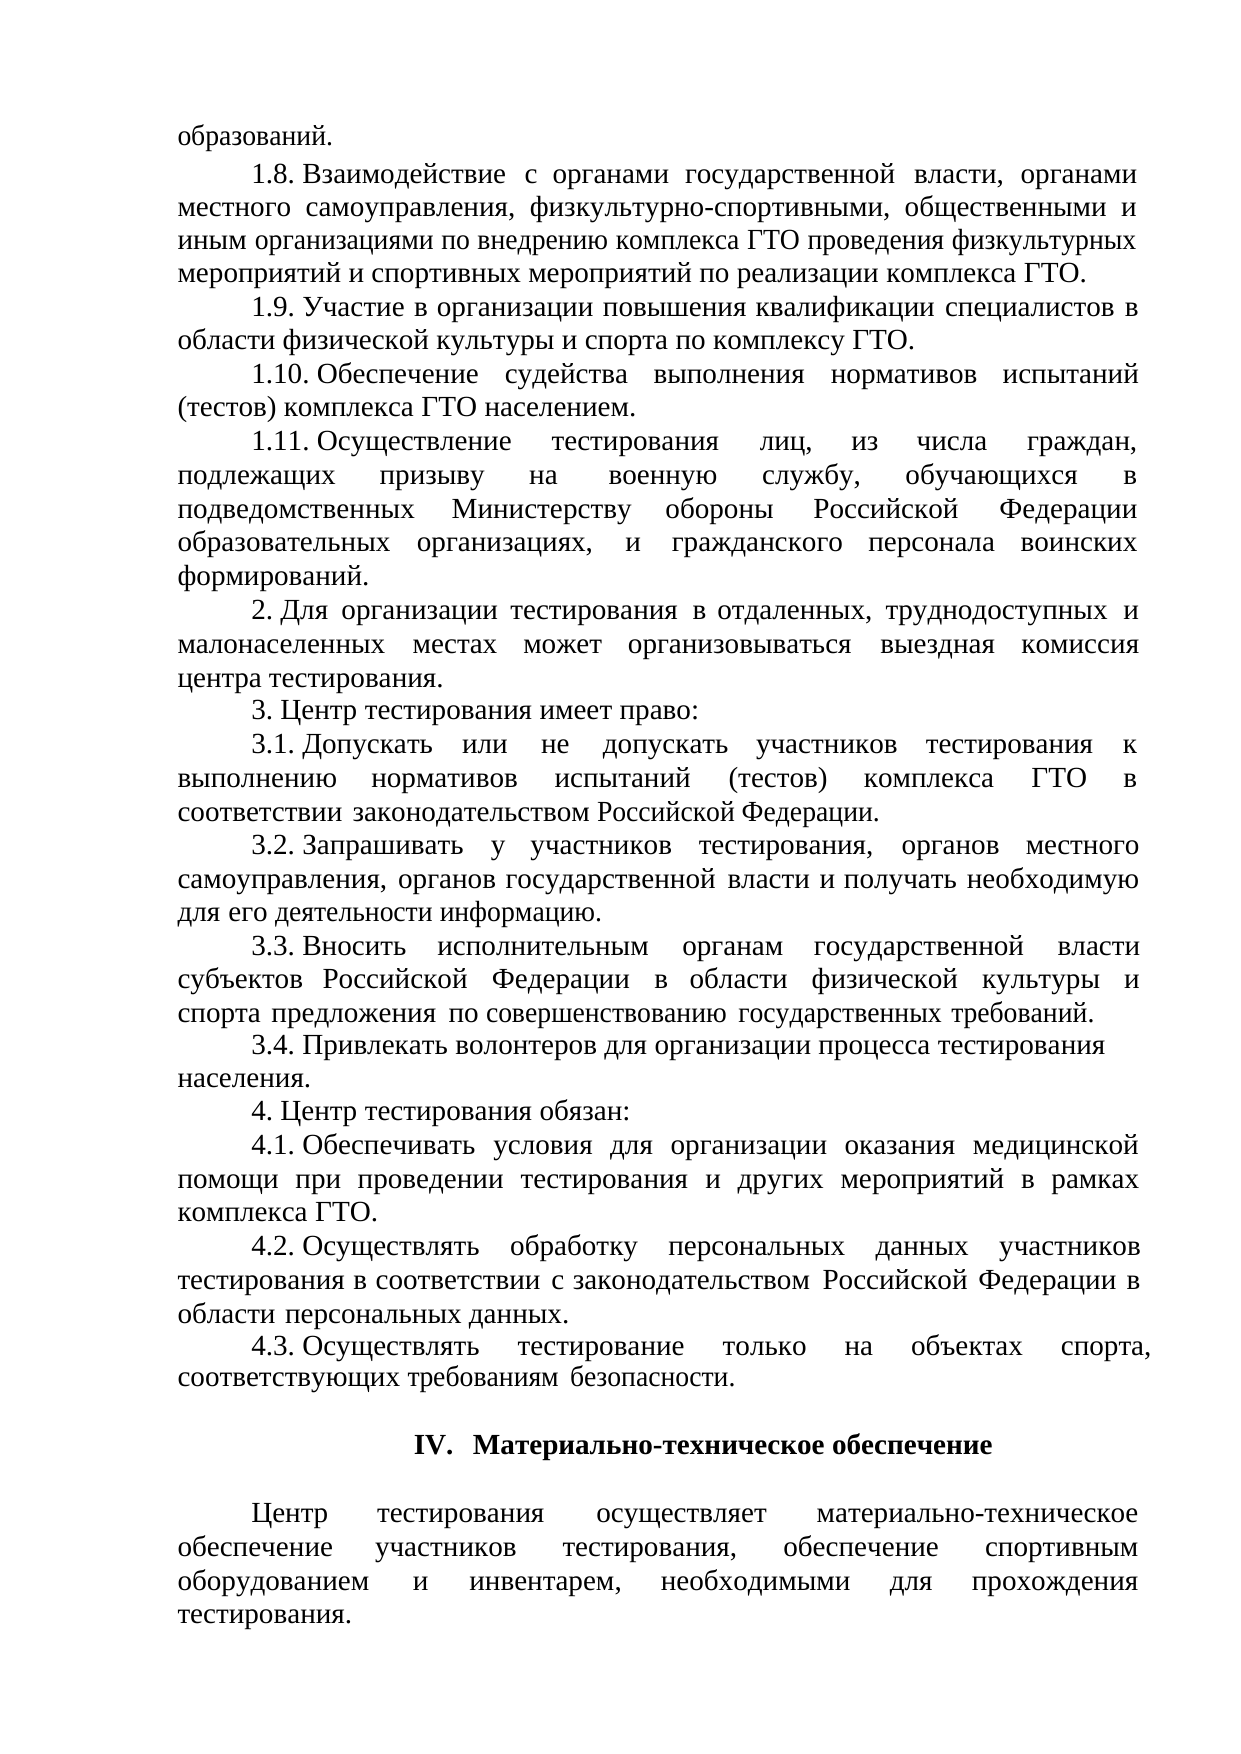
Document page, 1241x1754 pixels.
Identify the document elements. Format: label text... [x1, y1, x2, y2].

text Центр тестирования осуществляет материально-техническое обеспечение участников тестирования, обеспечение спортивным оборудованием и инвентарем, необходимыми для прохождения тестирования. [177, 1496, 1138, 1630]
list Привлекать волонтеров для организации процесса тестирования населения. [177, 1028, 1152, 1094]
list Осуществление тестирования лиц, из числа граждан, подлежащих призыву на военную службу, обучающихся в подведомственных Министерству обороны Российской Федерации образовательных организациях, и гражданского персонала воинских формирований. [177, 423, 1137, 592]
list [177, 118, 1139, 152]
list Обеспечивать условия для организации оказания медицинской помощи при проведении тестирования и других мероприятий в рамках комплекса ГТО. [177, 1127, 1139, 1228]
text IV. Материально-техническое обеспечение [413, 1427, 1152, 1461]
list Взаимодействие с органами государственной власти, органами местного самоуправления, физкультурно-спортивными, общественными и иным организациями по внедрению комплекса ГТО проведения физкультурных мероприятий и спортивных мероприятий по реализации комплекса ГТО. [177, 157, 1137, 289]
list Осуществлять тестирование только на объектах спорта, соответствующих требованиям безопасности. [177, 1330, 1152, 1393]
list Осуществлять обработку персональных данных участников тестирования в соответствии с законодательством Российской Федерации в области персональных данных. [177, 1228, 1141, 1329]
list Центр тестирования обязан: [177, 1094, 1152, 1127]
list Запрашивать у участников тестирования, органов местного самоуправления, органов государственной власти и получать необходимую для его деятельности информацию. [177, 827, 1139, 928]
list Вносить исполнительным органам государственной власти субъектов Российской Федерации в области физической культуры и спорта предложения по совершенствованию государственных требований. [177, 928, 1140, 1028]
list Обеспечение судейства выполнения нормативов испытаний (тестов) комплекса ГТО населением. [177, 356, 1138, 423]
list Участие в организации повышения квалификации специалистов в области физической культуры и спорта по комплексу ГТО. [177, 289, 1138, 356]
list Для организации тестирования в отдаленных, труднодоступных и малонаселенных местах может организовываться выездная комиссия центра тестирования. [177, 592, 1139, 693]
list Допускать или не допускать участников тестирования к выполнению нормативов испытаний (тестов) комплекса ГТО в соответствии законодательством Российской Федерации. [177, 727, 1137, 827]
list Центр тестирования имеет право: [177, 694, 1152, 726]
